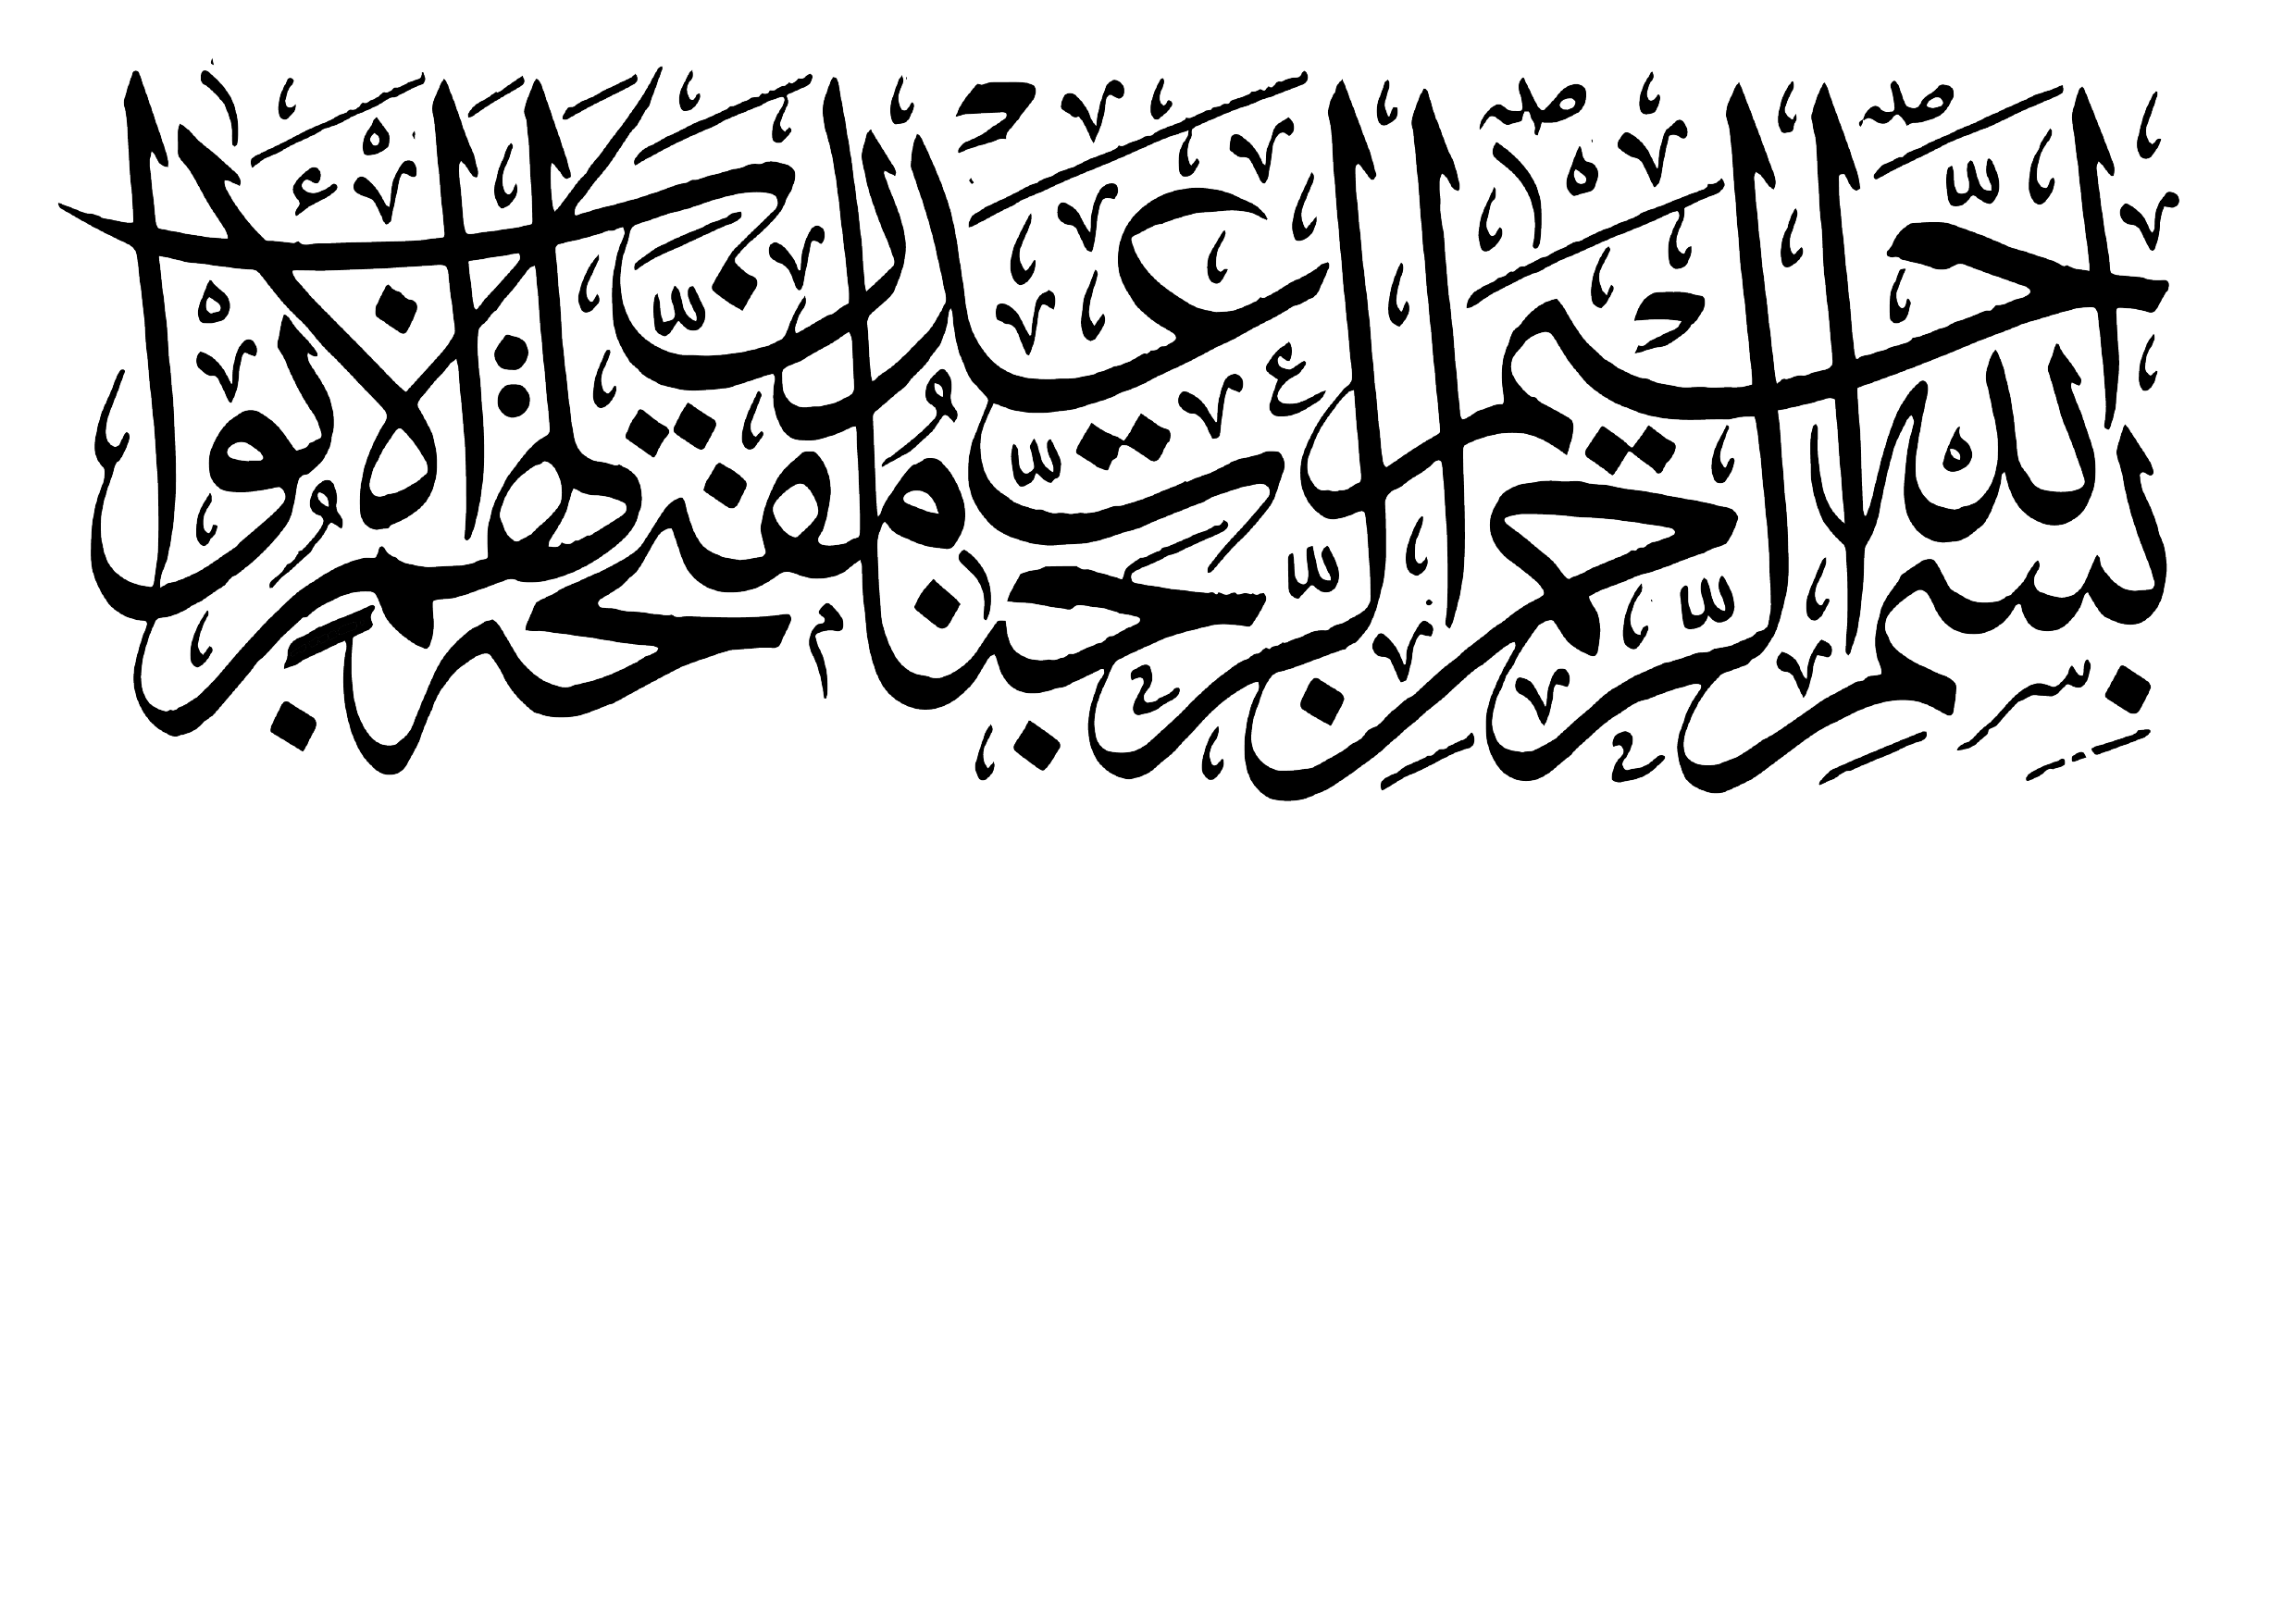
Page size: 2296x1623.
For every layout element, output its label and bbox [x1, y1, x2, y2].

picture [57, 57, 2179, 801]
